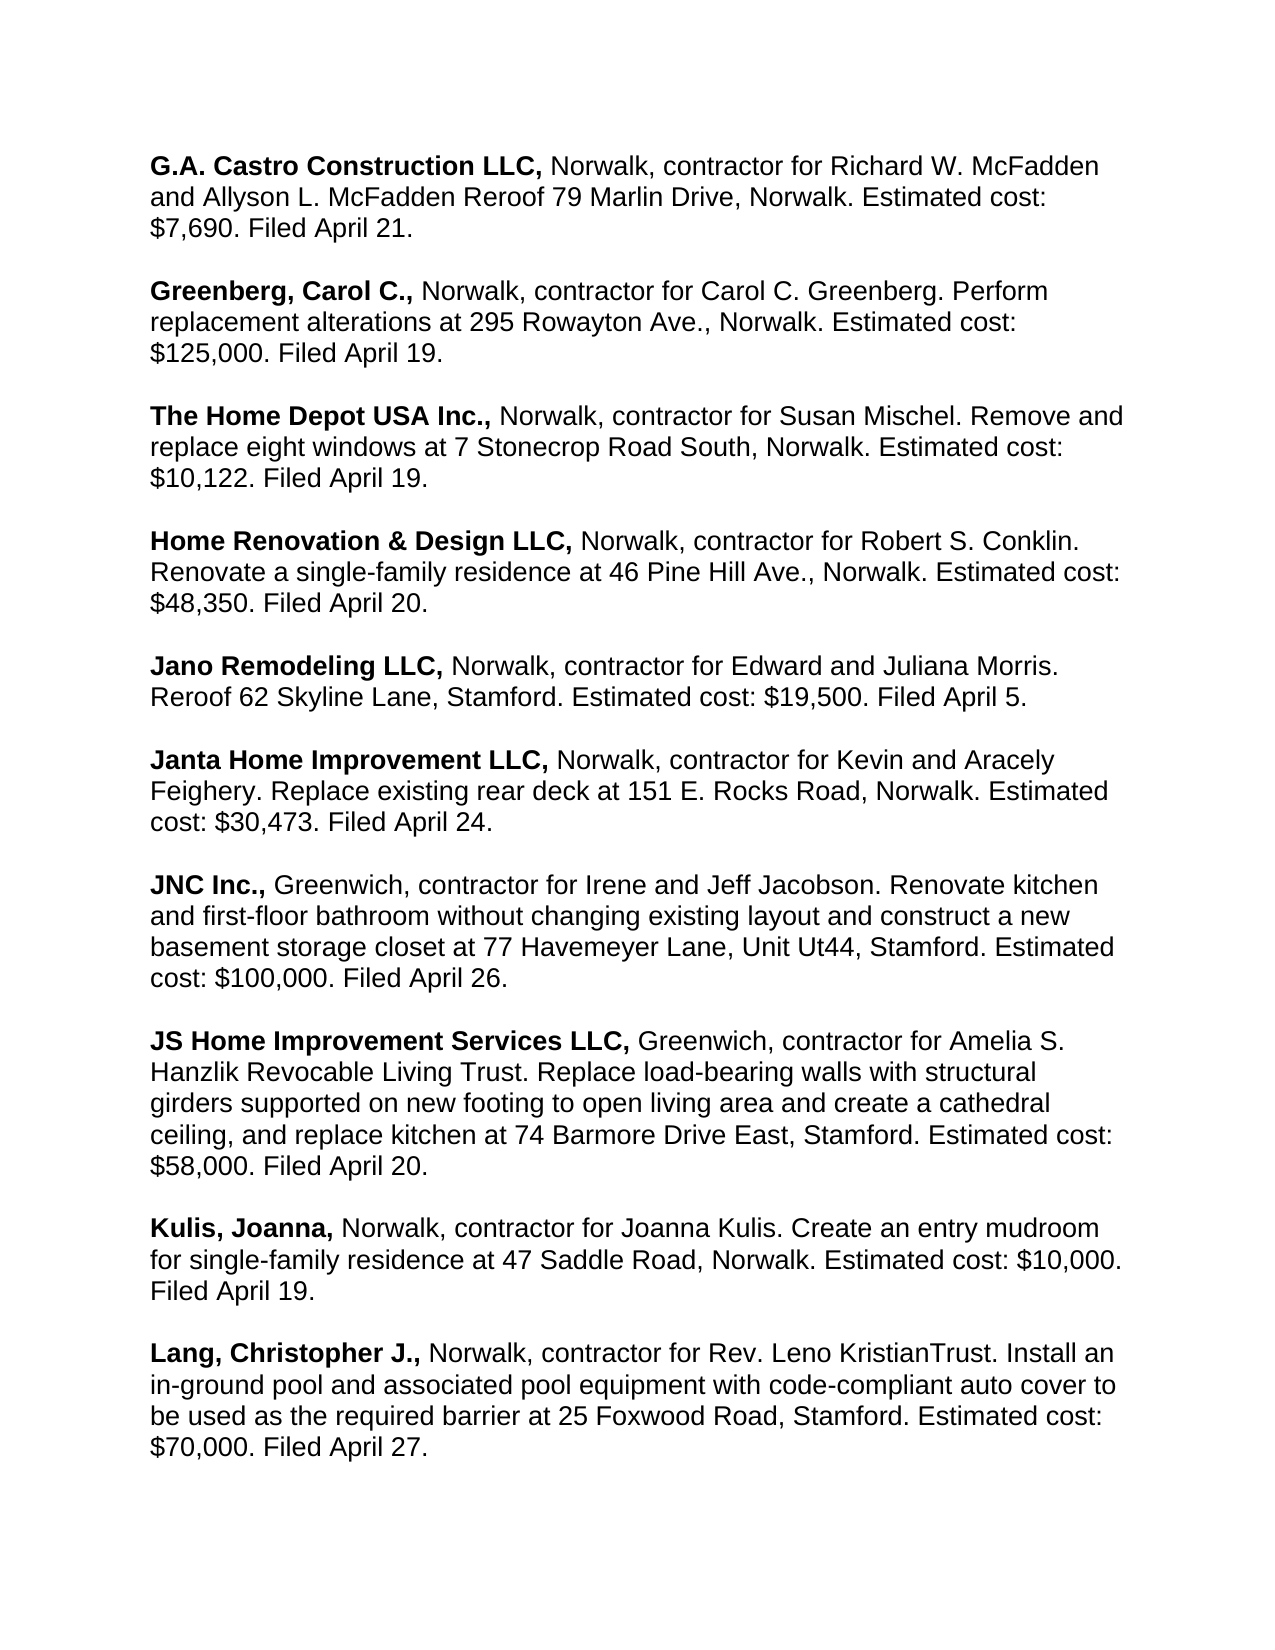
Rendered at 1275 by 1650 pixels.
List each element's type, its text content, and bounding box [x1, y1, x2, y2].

text The Home Depot USA Inc., Norwalk, contractor for Susan Mischel. Remove and replace eight windows at 7 Stonecrop Road South, Norwalk. Estimated cost: $10,122. Filed April 19. [150, 400, 1125, 494]
text JNC Inc., Greenwich, contractor for Irene and Jeff Jacobson. Renovate kitchen and first-floor bathroom without changing existing layout and construct a new basement storage closet at 77 Havemeyer Lane, Unit Ut44, Stamford. Estimated cost: $100,000. Filed April 26. [150, 869, 1125, 994]
text Kulis, Joanna, Norwalk, contractor for Joanna Kulis. Create an entry mudroom for single-family residence at 47 Saddle Road, Norwalk. Estimated cost: $10,000. Filed April 19. [150, 1212, 1125, 1306]
text Home Renovation & Design LLC, Norwalk, contractor for Robert S. Conklin. Renovate a single-family residence at 46 Pine Hill Ave., Norwalk. Estimated cost: $48,350. Filed April 20. [150, 525, 1125, 619]
text Jano Remodeling LLC, Norwalk, contractor for Edward and Juliana Morris. Reroof 62 Skyline Lane, Stamford. Estimated cost: $19,500. Filed April 5. [150, 650, 1125, 712]
text G.A. Castro Construction LLC, Norwalk, contractor for Richard W. McFadden and Allyson L. McFadden Reroof 79 Marlin Drive, Norwalk. Estimated cost: $7,690. Filed April 21. [150, 150, 1125, 244]
text Janta Home Improvement LLC, Norwalk, contractor for Kevin and Aracely Feighery. Replace existing rear deck at 151 E. Rocks Road, Norwalk. Estimated cost: $30,473. Filed April 24. [150, 744, 1125, 837]
text Lang, Christopher J., Norwalk, contractor for Rev. Leno KristianTrust. Install an in-ground pool and associated pool equipment with code-compliant auto cover to be used as the required barrier at 25 Foxwood Road, Stamford. Estimated cost: $70,000. Filed April 27. [150, 1337, 1125, 1462]
text Greenberg, Carol C., Norwalk, contractor for Carol C. Greenberg. Perform replacement alterations at 295 Rowayton Ave., Norwalk. Estimated cost: $125,000. Filed April 19. [150, 275, 1125, 369]
text JS Home Improvement Services LLC, Greenwich, contractor for Amelia S. Hanzlik Revocable Living Trust. Replace load-bearing walls with structural girders supported on new footing to open living area and create a cathedral ceiling, and replace kitchen at 74 Barmore Drive East, Stamford. Estimated cost: $58,000. Filed April 20. [150, 1025, 1125, 1181]
